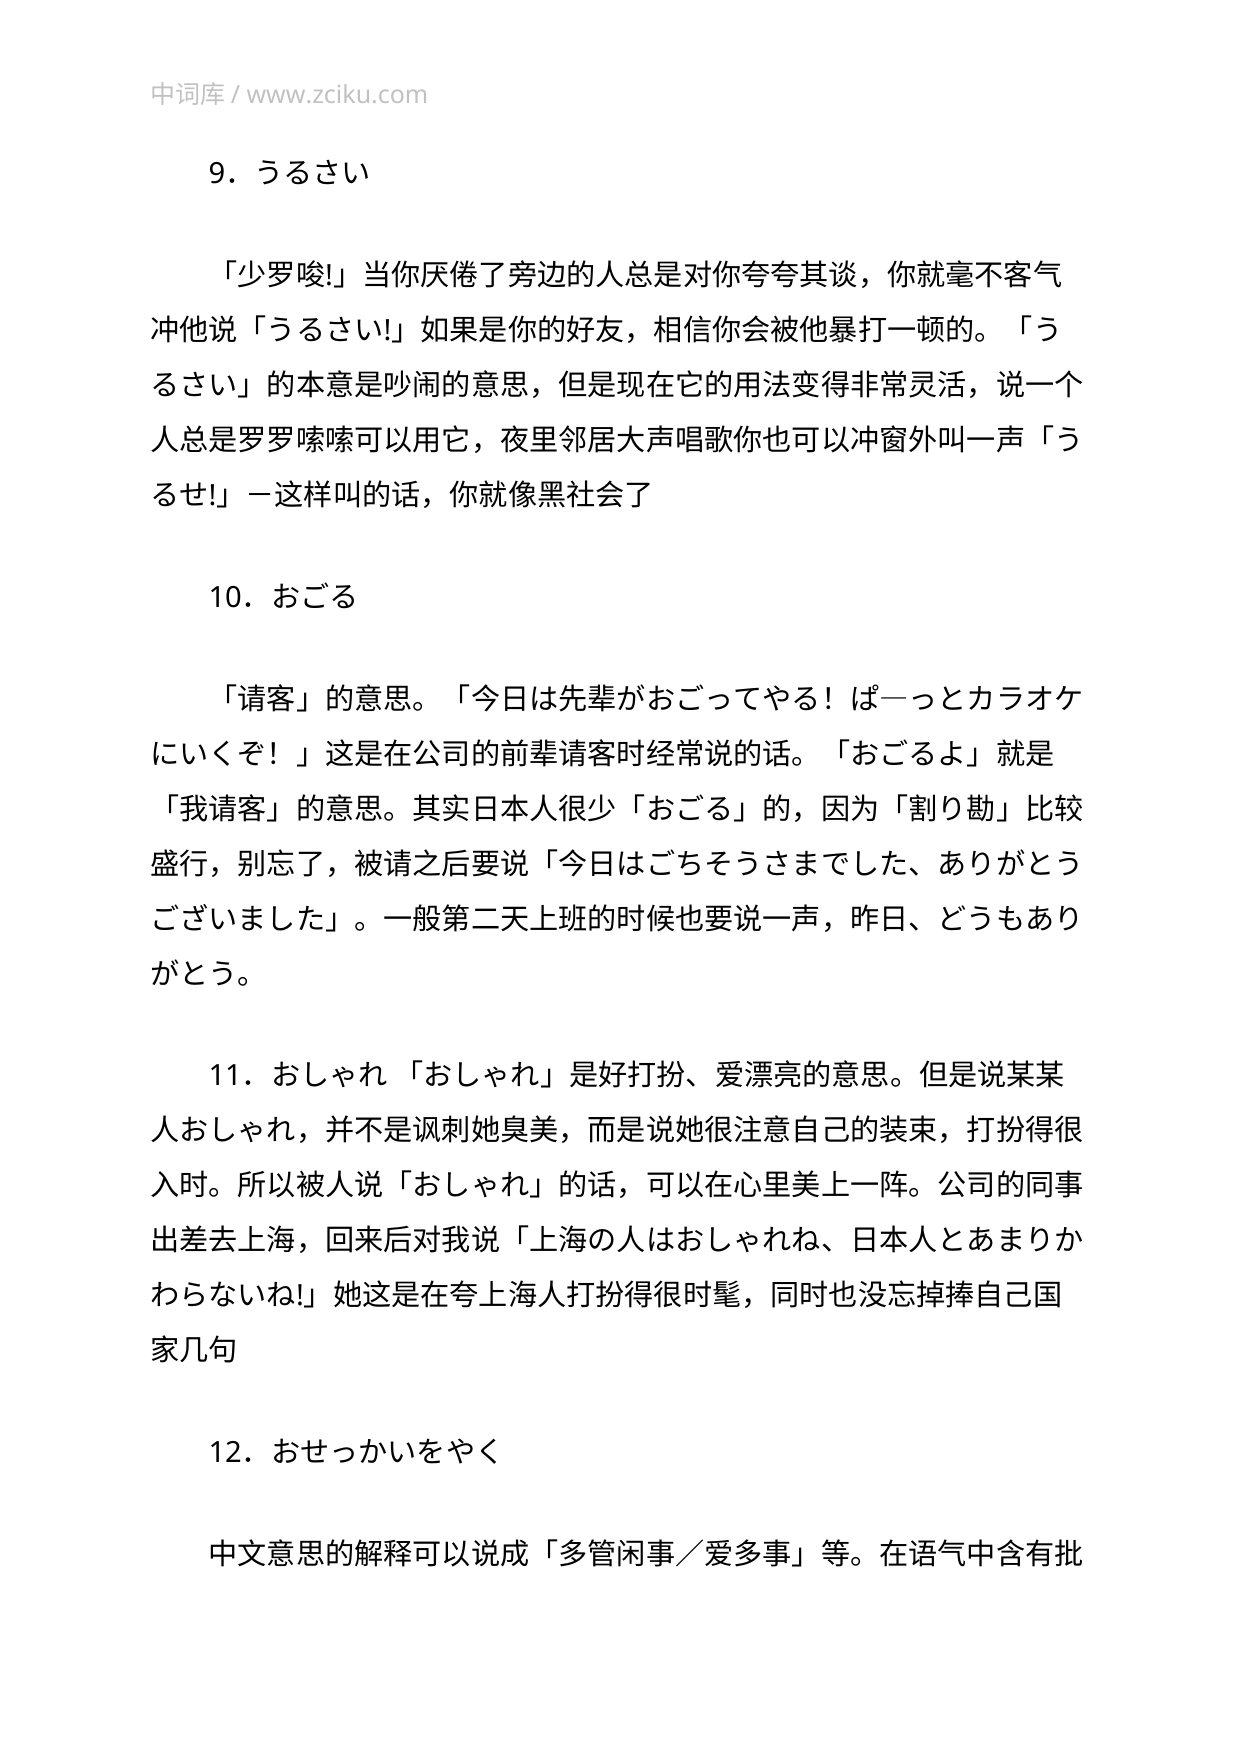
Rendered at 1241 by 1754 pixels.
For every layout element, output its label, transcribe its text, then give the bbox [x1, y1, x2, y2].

text 11．おしゃれ 「おしゃれ」是好打扮、爱漂亮的意思。但是说某某人おしゃれ，并不是讽刺她臭美，而是说她很注意自己的装束，打扮得很入时。所以被人说「おしゃれ」的话，可以在心里美上一阵。公司的同事出差去上海，回来后对我说「上海の人はおしゃれね、日本人とあまりかわらないね!」她这是在夸上海人打扮得很时髦，同时也没忘掉捧自己国家几句 [150, 1052, 1090, 1369]
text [150, 1530, 1090, 1573]
text 12．おせっかいをやく [150, 1428, 1090, 1471]
text 9．うるさい [150, 150, 1090, 192]
text 「请客」的意思。「今日は先辈がおごってやる！ぱ—っとカラオケにいくぞ！」这是在公司的前辈请客时经常说的话。「おごるよ」就是「我请客」的意思。其实日本人很少「おごる」的，因为「割り勘」比较盛行，别忘了，被请之后要说「今日はごちそうさまでした、ありがとうございました」。一般第二天上班的时候也要说一声，昨日、どうもありがとう。 [150, 676, 1090, 992]
text 「少罗唆!」当你厌倦了旁边的人总是对你夸夸其谈，你就毫不客气冲他说「うるさい!」如果是你的好友，相信你会被他暴打一顿的。「うるさい」的本意是吵闹的意思，但是现在它的用法变得非常灵活，说一个人总是罗罗嗦嗦可以用它，夜里邻居大声唱歌你也可以冲窗外叫一声「うるせ!」－这样叫的话，你就像黑社会了 [150, 252, 1090, 514]
text 10．おごる [150, 574, 1090, 616]
